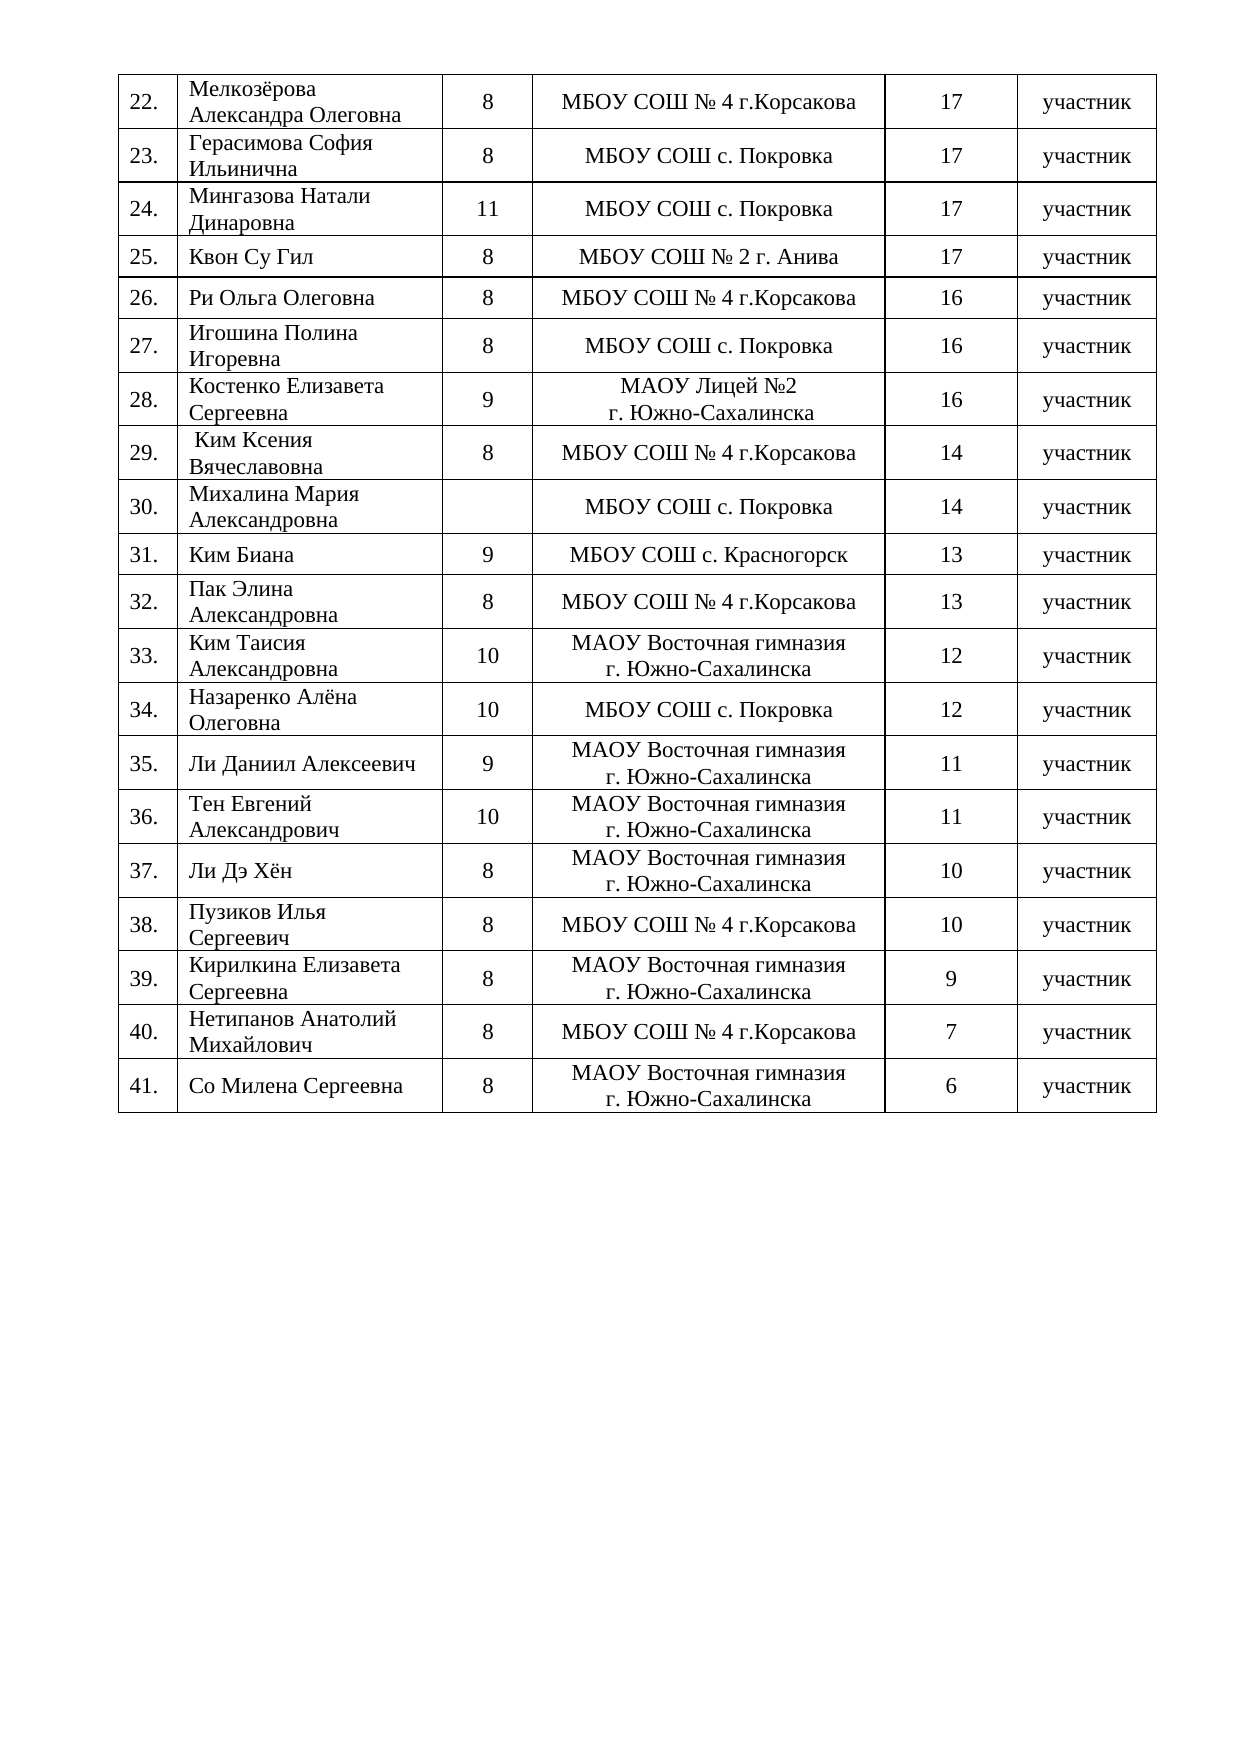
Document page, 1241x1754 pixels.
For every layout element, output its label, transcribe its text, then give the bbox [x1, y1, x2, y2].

table_cell 17 [886, 236, 1017, 276]
table_cell 12 [886, 683, 1017, 735]
table_cell 7 [886, 1005, 1017, 1058]
table_cell 17 [886, 129, 1017, 181]
table_cell участник [1018, 480, 1156, 533]
table_cell 29. [119, 426, 177, 479]
table_cell 28. [119, 373, 177, 425]
table_cell Ким Ксения Вячеславовна [178, 426, 442, 479]
table_cell участник [1018, 790, 1156, 843]
table_cell МАОУ Восточная гимназия г. Южно-Сахалинска [533, 844, 884, 897]
table_cell 36. [119, 790, 177, 843]
table_cell 11 [886, 736, 1017, 789]
table_cell 8 [443, 236, 532, 276]
table_cell 17 [886, 183, 1017, 235]
table_cell Ли Дэ Хён [178, 844, 442, 897]
table_cell МБОУ СОШ с. Красногорск [533, 534, 884, 574]
table_cell 10 [443, 629, 532, 682]
table_cell МБОУ СОШ с. Покровка [533, 183, 884, 235]
table_cell Пак Элина Александровна [178, 575, 442, 628]
table_cell участник [1018, 683, 1156, 735]
table_cell МБОУ СОШ с. Покровка [533, 129, 884, 181]
table_cell МАОУ Восточная гимназия г. Южно-Сахалинска [533, 951, 884, 1004]
table_cell МАОУ Восточная гимназия г. Южно-Сахалинска [533, 1059, 884, 1112]
table_cell [443, 480, 532, 533]
table_cell участник [1018, 183, 1156, 235]
table_cell Назаренко Алёна Олеговна [178, 683, 442, 735]
table_cell 25. [119, 236, 177, 276]
table_cell 16 [886, 373, 1017, 425]
table_cell участник [1018, 1005, 1156, 1058]
table_cell 32. [119, 575, 177, 628]
table_cell участник [1018, 1059, 1156, 1112]
table_cell МАОУ Восточная гимназия г. Южно-Сахалинска [533, 629, 884, 682]
table_cell 37. [119, 844, 177, 897]
table_cell 6 [886, 1059, 1017, 1112]
table_cell участник [1018, 236, 1156, 276]
table_cell 24. [119, 183, 177, 235]
table_cell 10 [886, 898, 1017, 950]
table_cell 9 [443, 736, 532, 789]
table_cell 10 [443, 790, 532, 843]
table_cell 8 [443, 75, 532, 128]
table_cell 23. [119, 129, 177, 181]
table_cell 10 [886, 844, 1017, 897]
table_cell участник [1018, 75, 1156, 128]
table_cell Пузиков Илья Сергеевич [178, 898, 442, 950]
table_cell МБОУ СОШ с. Покровка [533, 319, 884, 372]
table_cell 41. [119, 1059, 177, 1112]
table_cell Герасимова София Ильинична [178, 129, 442, 181]
table_cell 10 [443, 683, 532, 735]
table_cell 11 [886, 790, 1017, 843]
table_cell 8 [443, 844, 532, 897]
table_cell участник [1018, 534, 1156, 574]
table_cell МБОУ СОШ № 4 г.Корсакова [533, 898, 884, 950]
table_cell Мингазова Натали Динаровна [178, 183, 442, 235]
table_cell 11 [443, 183, 532, 235]
table_cell 13 [886, 534, 1017, 574]
table_cell Костенко Елизавета Сергеевна [178, 373, 442, 425]
table_cell Ри Ольга Олеговна [178, 278, 442, 318]
table_cell Квон Су Гил [178, 236, 442, 276]
table_cell 31. [119, 534, 177, 574]
table_cell 8 [443, 951, 532, 1004]
table_cell 26. [119, 278, 177, 318]
table_cell 17 [886, 75, 1017, 128]
table_cell 9 [443, 534, 532, 574]
table_cell 39. [119, 951, 177, 1004]
table_cell 9 [886, 951, 1017, 1004]
table_cell 33. [119, 629, 177, 682]
table_cell МБОУ СОШ № 4 г.Корсакова [533, 1005, 884, 1058]
table_cell 8 [443, 1059, 532, 1112]
table_cell МБОУ СОШ № 4 г.Корсакова [533, 575, 884, 628]
table_cell 8 [443, 129, 532, 181]
table_cell участник [1018, 844, 1156, 897]
table_cell 38. [119, 898, 177, 950]
table_cell 35. [119, 736, 177, 789]
table_cell 13 [886, 575, 1017, 628]
table_cell МБОУ СОШ с. Покровка [533, 480, 884, 533]
table_cell МБОУ СОШ с. Покровка [533, 683, 884, 735]
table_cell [533, 75, 884, 128]
table_cell 8 [443, 426, 532, 479]
table_cell 8 [443, 319, 532, 372]
table_cell Кирилкина Елизавета Сергеевна [178, 951, 442, 1004]
table_cell МАОУ Восточная гимназия г. Южно-Сахалинска [533, 736, 884, 789]
table_cell 27. [119, 319, 177, 372]
table_cell участник [1018, 319, 1156, 372]
table_cell участник [1018, 629, 1156, 682]
table_cell 22. [119, 75, 177, 128]
table_cell Ким Таисия Александровна [178, 629, 442, 682]
table_cell МБОУ СОШ № 4 г.Корсакова [533, 278, 884, 318]
table_cell участник [1018, 736, 1156, 789]
table_cell Игошина Полина Игоревна [178, 319, 442, 372]
table_cell 16 [886, 319, 1017, 372]
table_cell 40. [119, 1005, 177, 1058]
table_cell Михалина Мария Александровна [178, 480, 442, 533]
table_cell 8 [443, 1005, 532, 1058]
table_cell участник [1018, 278, 1156, 318]
table_cell участник [1018, 575, 1156, 628]
table_cell участник [1018, 951, 1156, 1004]
table_cell участник [1018, 426, 1156, 479]
table_cell 14 [886, 480, 1017, 533]
table_cell 8 [443, 278, 532, 318]
table_cell Ким Биана [178, 534, 442, 574]
table_cell 9 [443, 373, 532, 425]
table_cell Нетипанов Анатолий Михайлович [178, 1005, 442, 1058]
table_cell участник [1018, 898, 1156, 950]
table_cell 16 [886, 278, 1017, 318]
table_cell 30. [119, 480, 177, 533]
table_cell 8 [443, 898, 532, 950]
table_cell МАОУ Лицей №2 г. Южно-Сахалинска [533, 373, 884, 425]
table_cell МАОУ Восточная гимназия г. Южно-Сахалинска [533, 790, 884, 843]
table_cell Мелкозёрова Александра Олеговна [178, 75, 442, 128]
table_cell участник [1018, 373, 1156, 425]
table_cell 8 [443, 575, 532, 628]
table_cell участник [1018, 129, 1156, 181]
table_cell 34. [119, 683, 177, 735]
table_cell Со Милена Сергеевна [178, 1059, 442, 1112]
table_cell 12 [886, 629, 1017, 682]
table_cell 14 [886, 426, 1017, 479]
table_cell Тен Евгений Александрович [178, 790, 442, 843]
table_cell МБОУ СОШ № 4 г.Корсакова [533, 426, 884, 479]
table_cell МБОУ СОШ № 2 г. Анива [533, 236, 884, 276]
table_cell Ли Даниил Алексеевич [178, 736, 442, 789]
